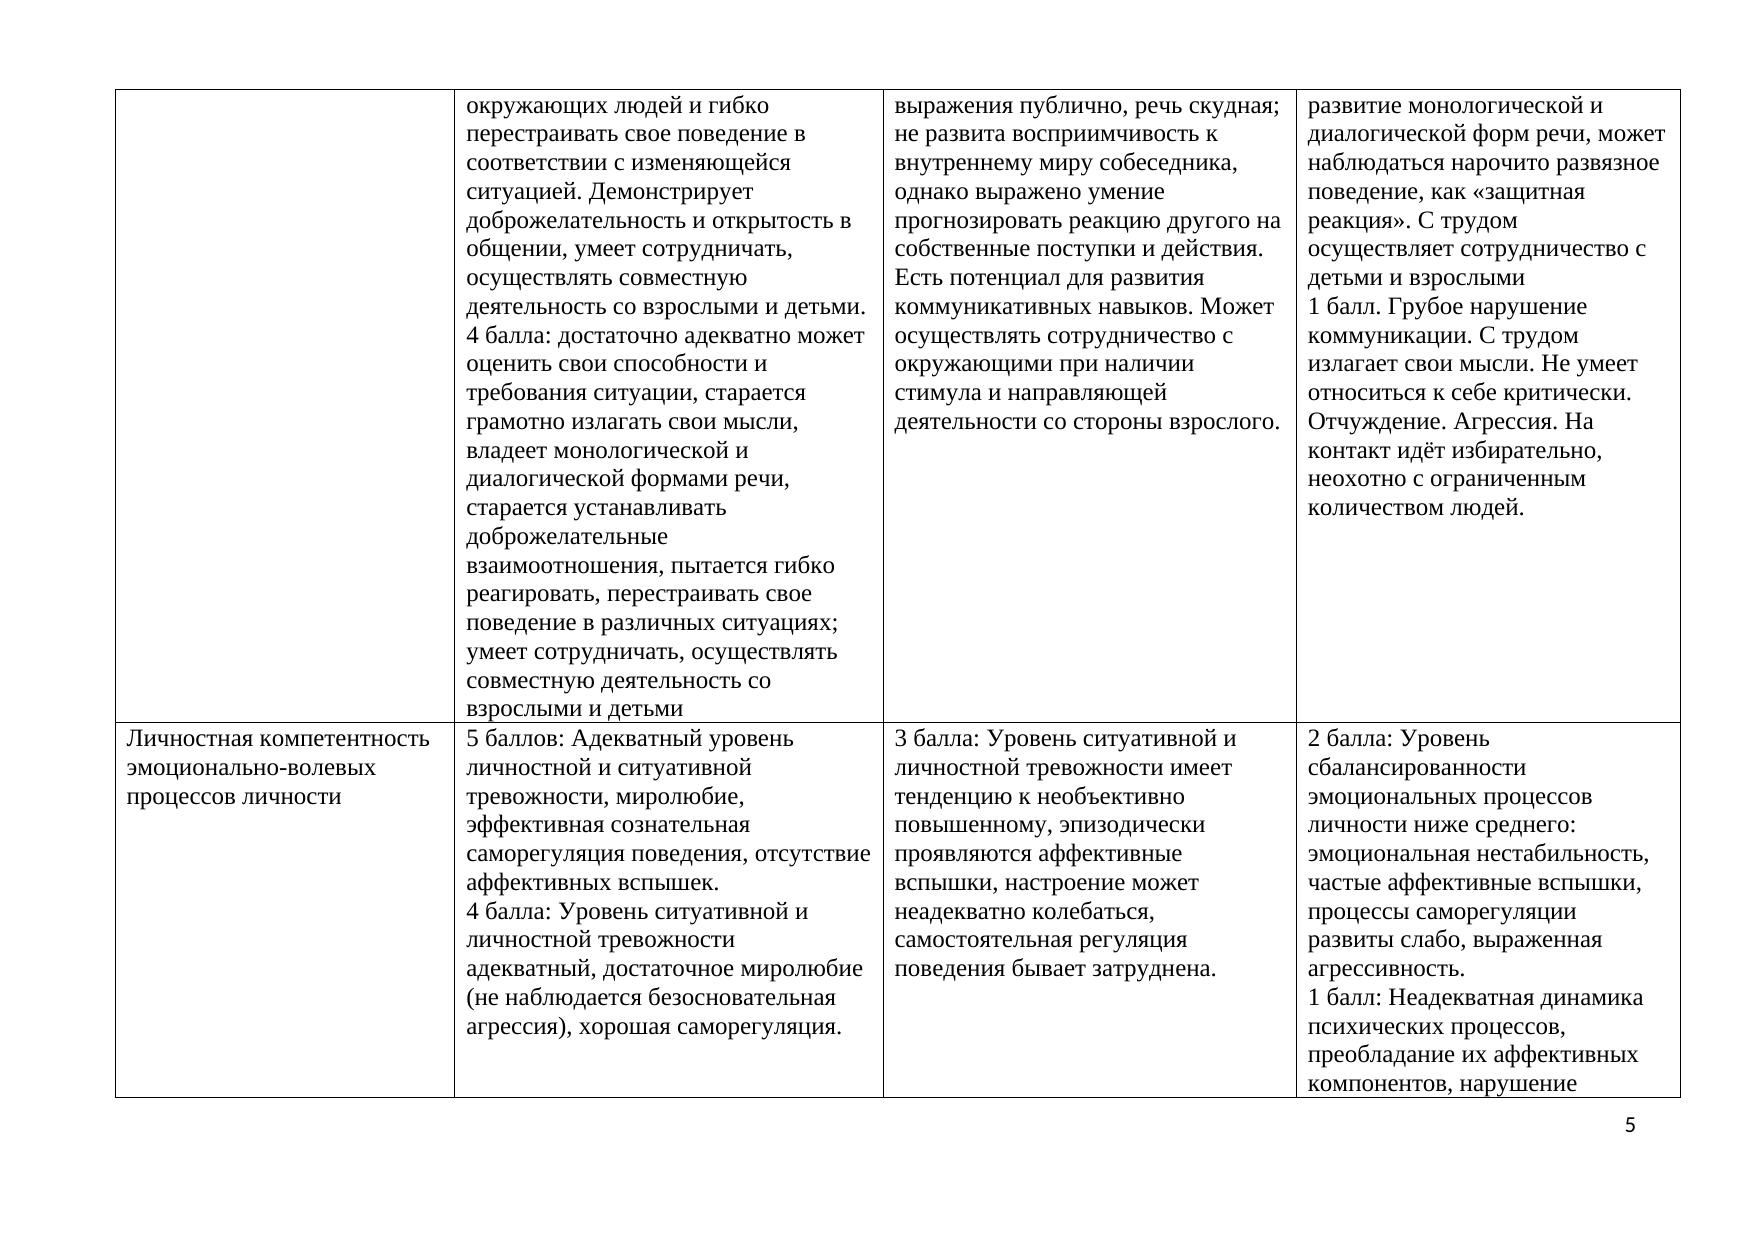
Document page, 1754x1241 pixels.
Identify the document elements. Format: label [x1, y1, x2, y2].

table_cell [116, 90, 454, 722]
table_cell [1297, 90, 1680, 722]
table_cell [455, 723, 883, 1097]
table_cell [884, 723, 1296, 1097]
table_cell [884, 90, 1296, 722]
table_cell [455, 90, 883, 722]
table_cell [116, 723, 454, 1097]
table_cell [1297, 723, 1680, 1097]
